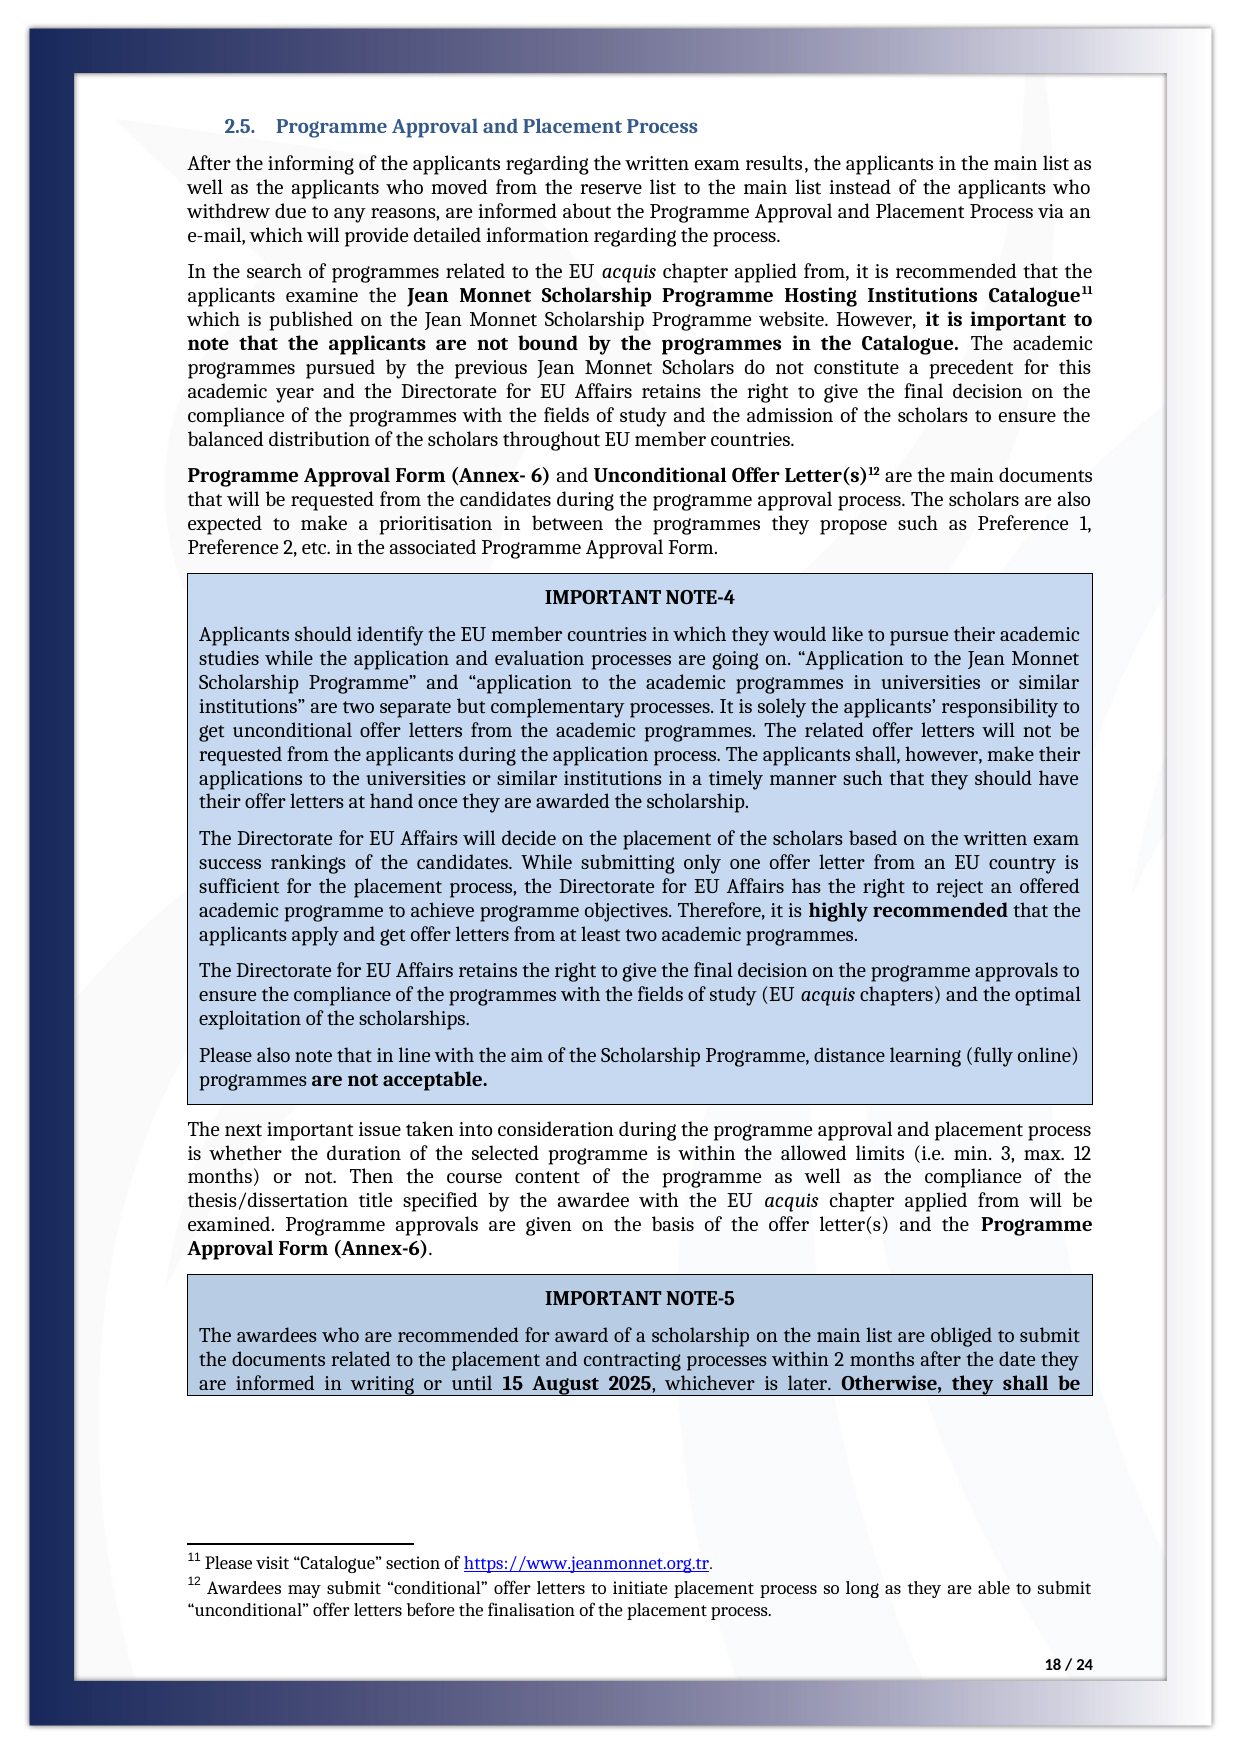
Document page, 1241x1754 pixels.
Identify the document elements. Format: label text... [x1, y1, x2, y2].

text In the search of programmes related to the EU acquis chapter applied from, it is recommended that the applicants examine the Jean Monnet Scholarship Programme Hosting Institutions Catalogue which is published on the Jean Monnet Scholarship Programme website. However, it is important to note that the applicants are not bound by the programmes in the Catalogue. The academic programmes pursued by the previous Jean Monnet Scholars do not constitute a precedent for this academic year and the Directorate for EU Affairs retains the right to give the final decision on the compliance of the programmes with the fields of study and the admission of the scholars to ensure the balanced distribution of the scholars throughout EU member countries. [187, 260, 1093, 452]
text The next important issue taken into consideration during the programme approval and placement process is whether the duration of the selected programme is within the allowed limits (i.e. min. 3, max. 12 months) or not. Then the course content of the programme as well as the compliance of the thesis/dissertation title specified by the awardee with the EU acquis chapter applied from will be examined. Programme approvals are given on the basis of the offer letter(s) and the Programme Approval Form (Annex-6). [187, 1117, 1093, 1261]
table_header IMPORTANT NOTE-4 Applicants should identify the EU member countries in which they would like to pursue their academic studies while the application and evaluation processes are going on. “Application to the Jean Monnet Scholarship Programme” and “application to the academic programmes in universities or similar institutions” are two separate but complementary processes. It is solely the applicants’ responsibility to get unconditional offer letters from the academic programmes. The related offer letters will not be requested from the applicants during the application process. The applicants shall, however, make their applications to the universities or similar institutions in a timely manner such that they should have their offer letters at hand once they are awarded the scholarship. The Directorate for EU Affairs will decide on the placement of the scholars based on the written exam success rankings of the candidates. While submitting only one offer letter from an EU country is sufficient for the placement process, the Directorate for EU Affairs has the right to reject an offered academic programme to achieve programme objectives. Therefore, it is highly recommended that the applicants apply and get offer letters from at least two academic programmes. The Directorate for EU Affairs retains the right to give the final decision on the programme approvals to ensure the compliance of the programmes with the fields of study (EU acquis chapters) and the optimal exploitation of the scholarships. Please also note that in line with the aim of the Scholarship Programme, distance learning (fully online) programmes are not acceptable. [188, 574, 1092, 1104]
subtitle Programme Approval and Placement Process [224, 115, 1093, 139]
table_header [188, 1275, 1092, 1395]
text Programme Approval Form (Annex- 6) and Unconditional Offer Letter(s) are the main documents that will be requested from the candidates during the programme approval process. The scholars are also expected to make a prioritisation in between the programmes they propose such as Preference 1, Preference 2, etc. in the associated Programme Approval Form. [187, 464, 1093, 560]
text After the informing of the applicants regarding the written exam results, the applicants in the main list as well as the applicants who moved from the reserve list to the main list instead of the applicants who withdrew due to any reasons, are informed about the Programme Approval and Placement Process via an e-mail, which will provide detailed information regarding the process. [187, 152, 1093, 247]
picture [0, 0, 1241, 1754]
